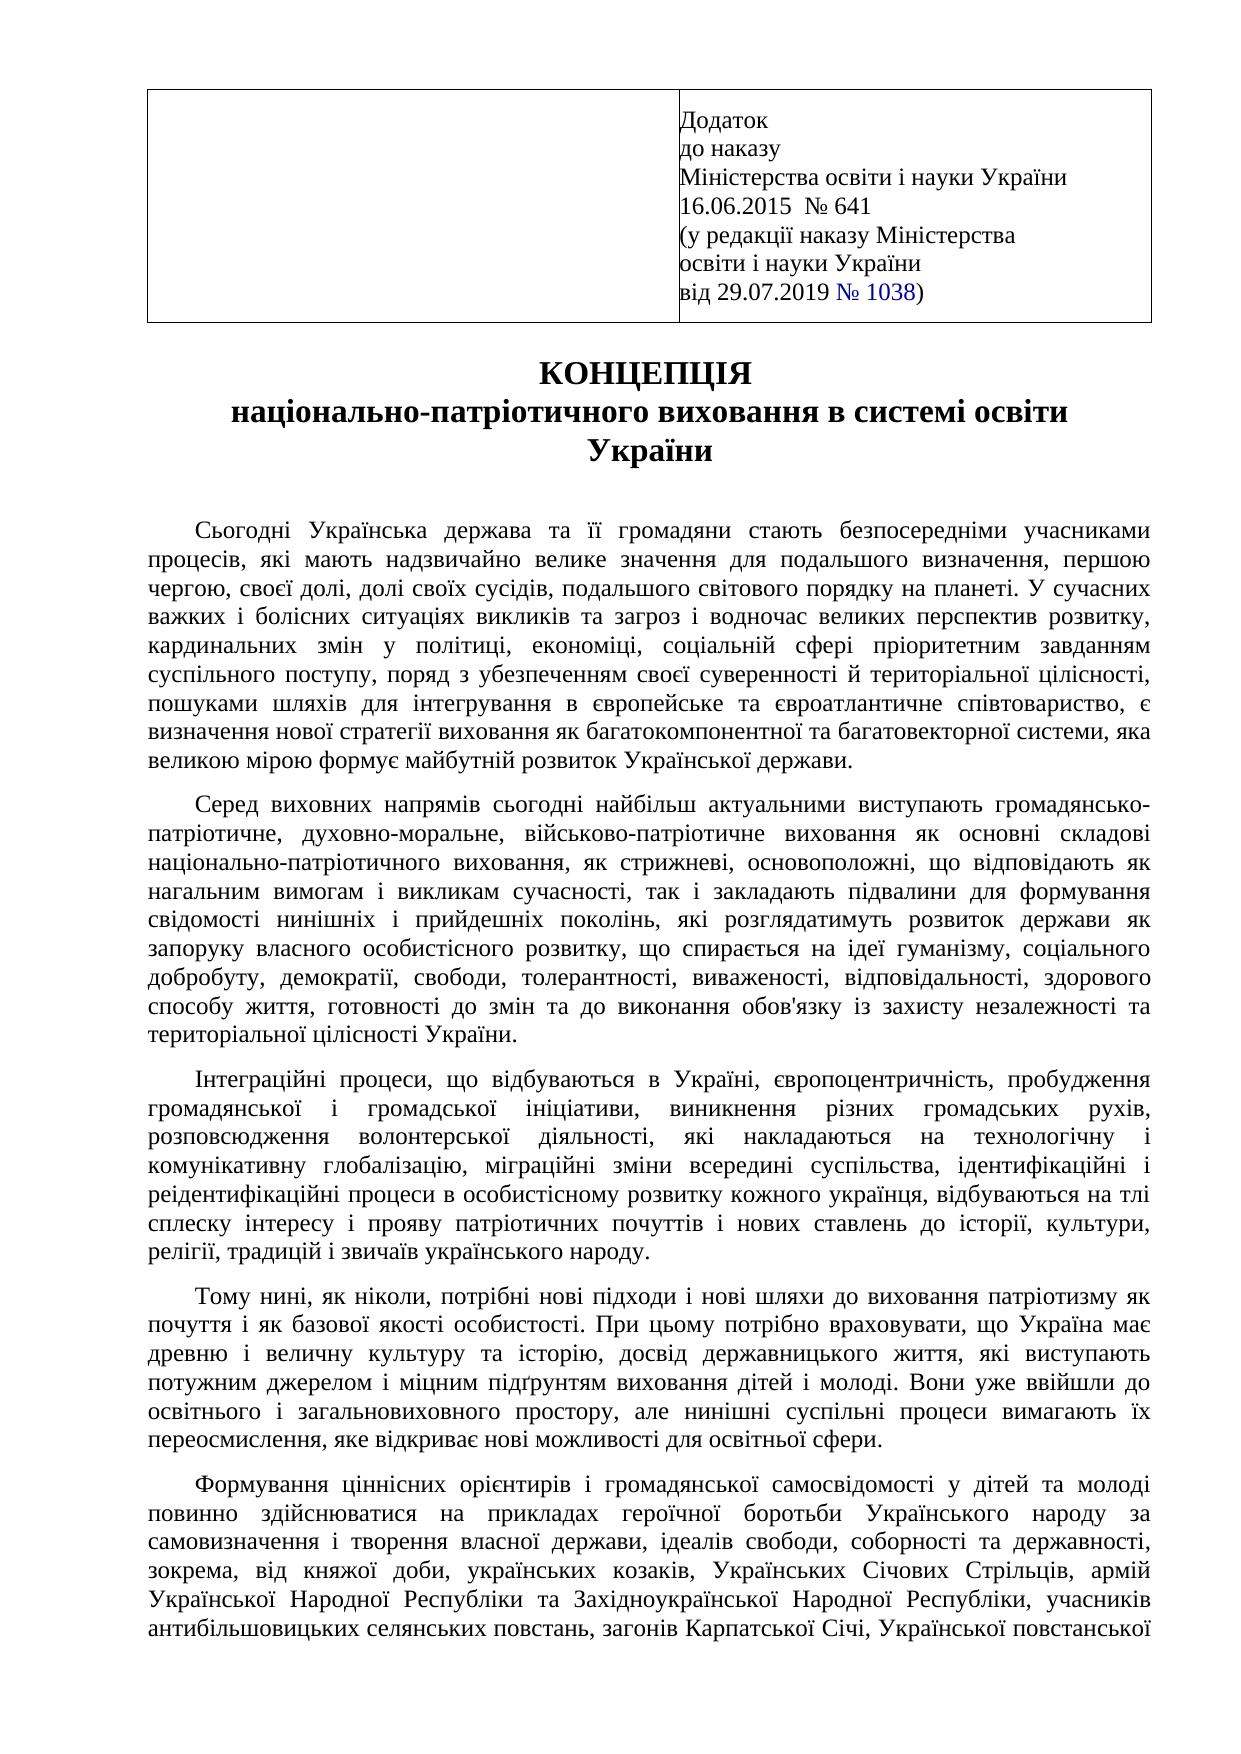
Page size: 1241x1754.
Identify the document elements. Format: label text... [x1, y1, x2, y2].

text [148, 1469, 1152, 1641]
text Тому нині, як ніколи, потрібні нові підходи і нові шляхи до виховання патріотизму як почуття і як базової якості особистості. При цьому потрібно враховувати, що Україна має древню і величну культуру та історію, досвід державницького життя, які виступають потужним джерелом і міцним підґрунтям виховання дітей і молоді. Вони уже ввійшли до освітнього і загальновиховного простору, але нинішні суспільні процеси вимагають їх переосмислення, яке відкриває нові можливості для освітньої сфери. [148, 1281, 1152, 1453]
table_header Додаток до наказу Міністерства освіти і науки України 16.06.2015 № 641 (у редакції наказу Міністерства освіти і науки України від 29.07.2019 № 1038) [680, 90, 1151, 322]
text Сьогодні Українська держава та її громадяни стають безпосередніми учасниками процесів, які мають надзвичайно велике значення для подальшого визначення, першою чергою, своєї долі, долі своїх сусідів, подальшого світового порядку на планеті. У сучасних важких і болісних ситуаціях викликів та загроз і водночас великих перспектив розвитку, кардинальних змін у політиці, економіці, соціальній сфері пріоритетним завданням суспільного поступу, поряд з убезпеченням своєї суверенності й територіальної цілісності, пошуками шляхів для інтегрування в європейське та євроатлантичне співтовариство, є визначення нової стратегії виховання як багатокомпонентної та багатовекторної системи, яка великою мірою формує майбутній розвиток Української держави. [148, 515, 1152, 774]
text Серед виховних напрямів сьогодні найбільш актуальними виступають громадянсько-патріотичне, духовно-моральне, військово-патріотичне виховання як основні складові національно-патріотичного виховання, як стрижневі, основоположні, що відповідають як нагальним вимогам і викликам сучасності, так і закладають підвалини для формування свідомості нинішніх і прийдешніх поколінь, які розглядатимуть розвиток держави як запоруку власного особистісного розвитку, що спирається на ідеї гуманізму, соціального добробуту, демократії, свободи, толерантності, виваженості, відповідальності, здорового способу життя, готовності до змін та до виконання обов'язку із захисту незалежності та територіальної цілісності України. [148, 789, 1152, 1048]
table_header [148, 90, 679, 322]
text КОНЦЕПЦІЯ національно-патріотичного виховання в системі освіти України [194, 353, 1105, 468]
text Інтеграційні процеси, що відбуваються в Україні, європоцентричність, пробудження громадянської і громадської ініціативи, виникнення різних громадських рухів, розповсюдження волонтерської діяльності, які накладаються на технологічну і комунікативну глобалізацію, міграційні зміни всередині суспільства, ідентифікаційні і реідентифікаційні процеси в особистісному розвитку кожного українця, відбуваються на тлі сплеску інтересу і прояву патріотичних почуттів і нових ставлень до історії, культури, релігії, традицій і звичаїв українського народу. [148, 1064, 1152, 1265]
